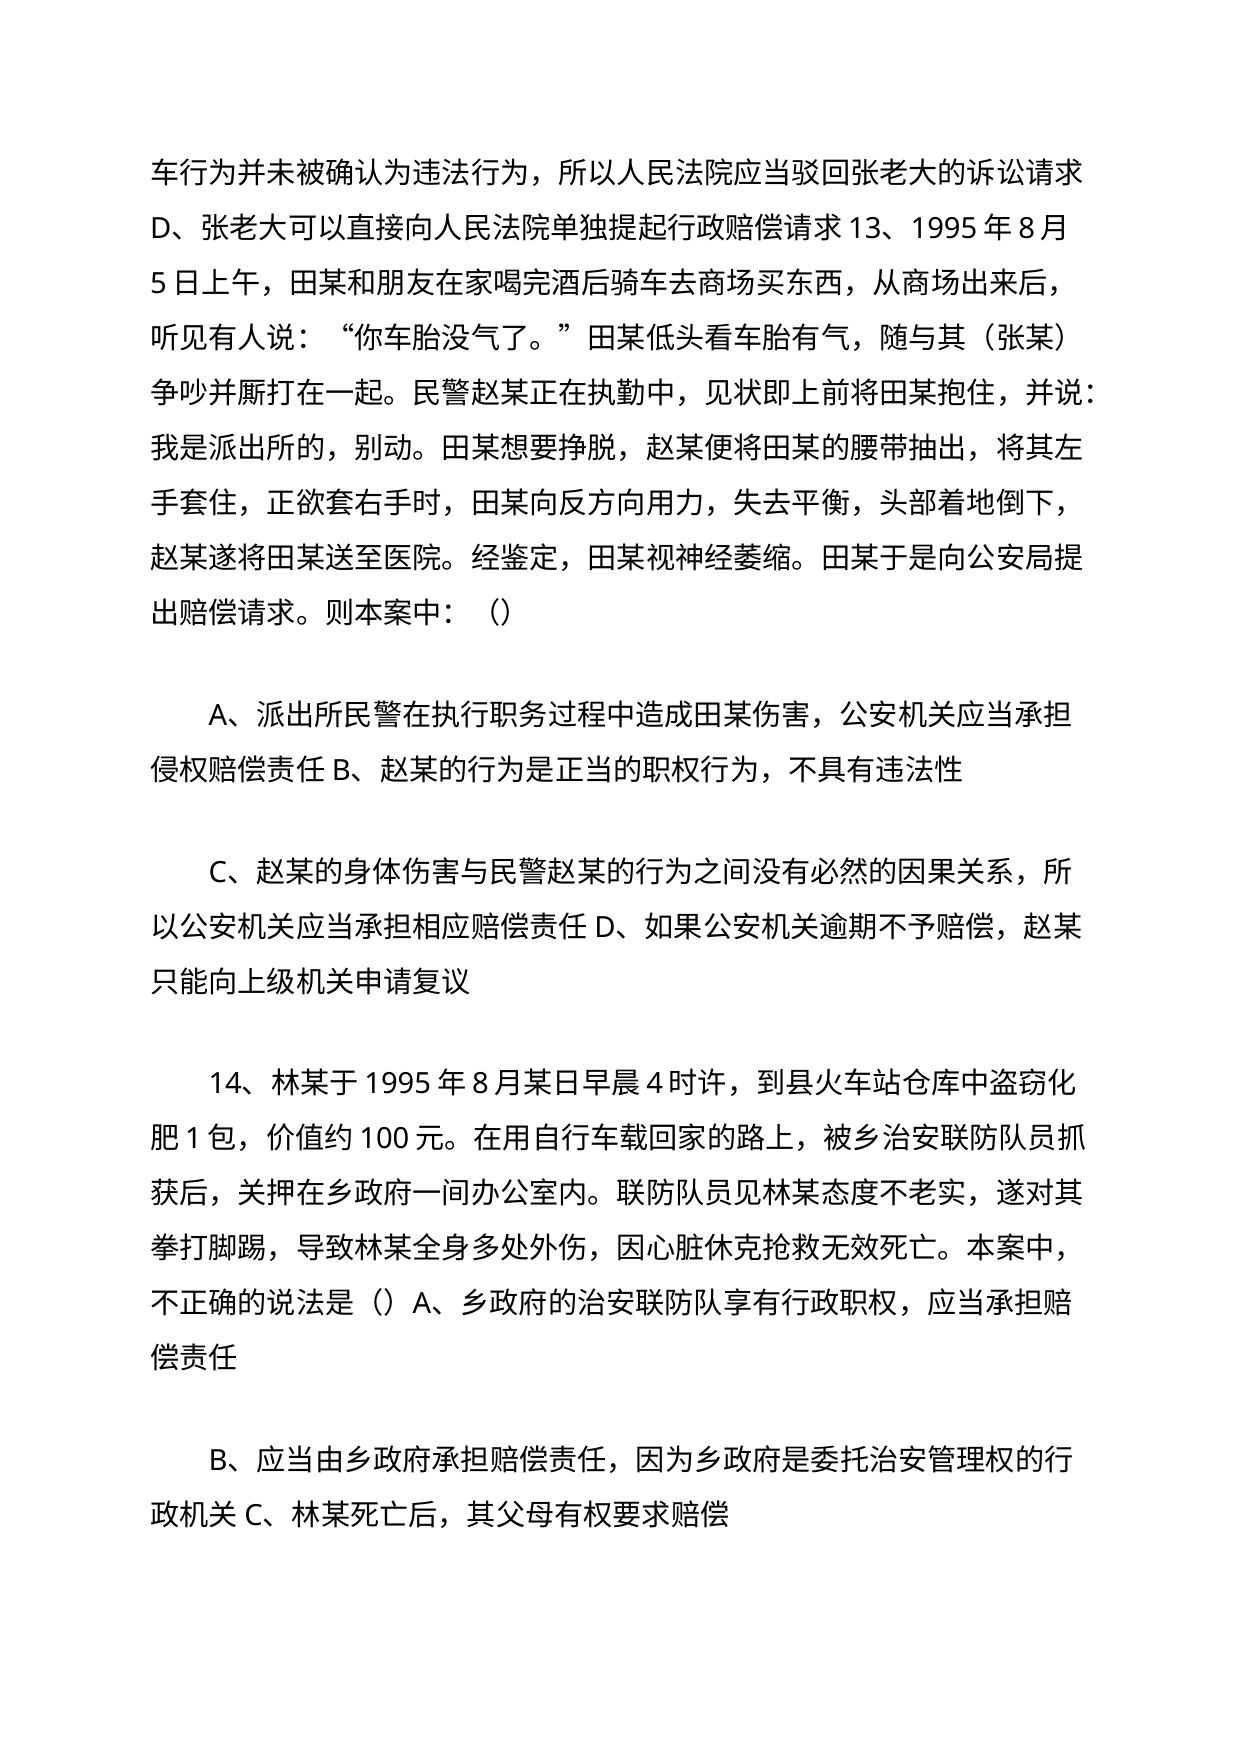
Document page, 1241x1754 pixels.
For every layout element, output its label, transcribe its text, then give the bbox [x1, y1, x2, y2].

text C、赵某的身体伤害与民警赵某的行为之间没有必然的因果关系，所以公安机关应当承担相应赔偿责任 D、如果公安机关逾期不予赔偿，赵某只能向上级机关申请复议 [150, 848, 1090, 1000]
text B、应当由乡政府承担赔偿责任，因为乡政府是委托治安管理权的行政机关 C、林某死亡后，其父母有权要求赔偿 [150, 1436, 1090, 1534]
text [150, 150, 1090, 632]
text 14、林某于1995年8月某日早晨4时许，到县火车站仓库中盗窃化肥1包，价值约100元。在用自行车载回家的路上，被乡治安联防队员抓获后，关押在乡政府一间办公室内。联防队员见林某态度不老实，遂对其拳打脚踢，导致林某全身多处外伤，因心脏休克抢救无效死亡。本案中，不正确的说法是（）A、乡政府的治安联防队享有行政职权，应当承担赔偿责任 [150, 1060, 1090, 1377]
text A、派出所民警在执行职务过程中造成田某伤害，公安机关应当承担侵权赔偿责任 B、赵某的行为是正当的职权行为，不具有违法性 [150, 691, 1090, 788]
